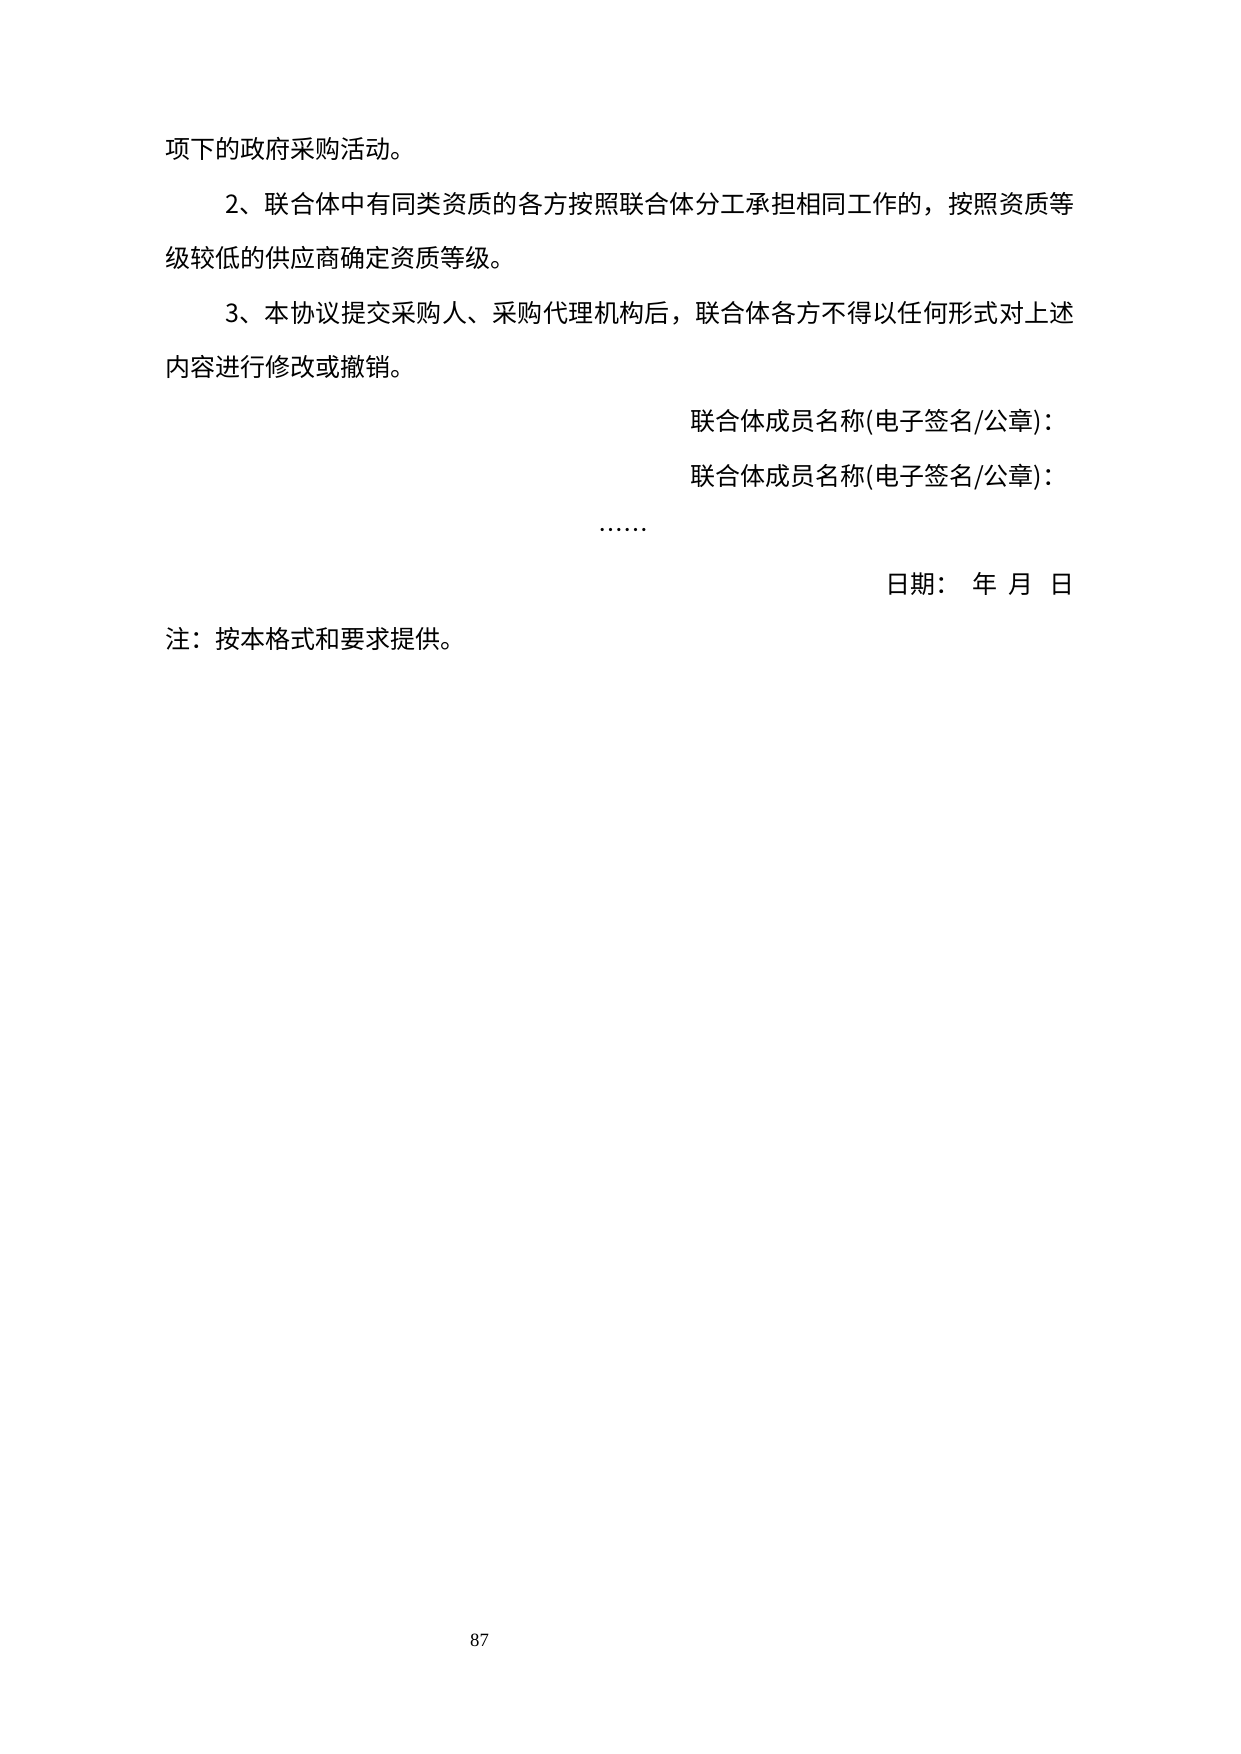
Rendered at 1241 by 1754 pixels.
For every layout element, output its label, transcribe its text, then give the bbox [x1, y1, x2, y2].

text 注：按本格式和要求提供。 [165, 619, 1031, 656]
text …… [165, 511, 975, 547]
text 2、联合体中有同类资质的各方按照联合体分工承担相同工作的，按照资质等级较低的供应商确定资质等级。 [165, 184, 1075, 275]
text 联合体成员名称(电子签名/公章)： [165, 456, 1075, 492]
text 3、本协议提交采购人、采购代理机构后，联合体各方不得以任何形式对上述内容进行修改或撤销。 [165, 293, 1075, 384]
text 联合体成员名称(电子签名/公章)： [165, 402, 1075, 438]
text 日期： 年 月 日 [165, 565, 1075, 601]
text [165, 130, 1075, 166]
